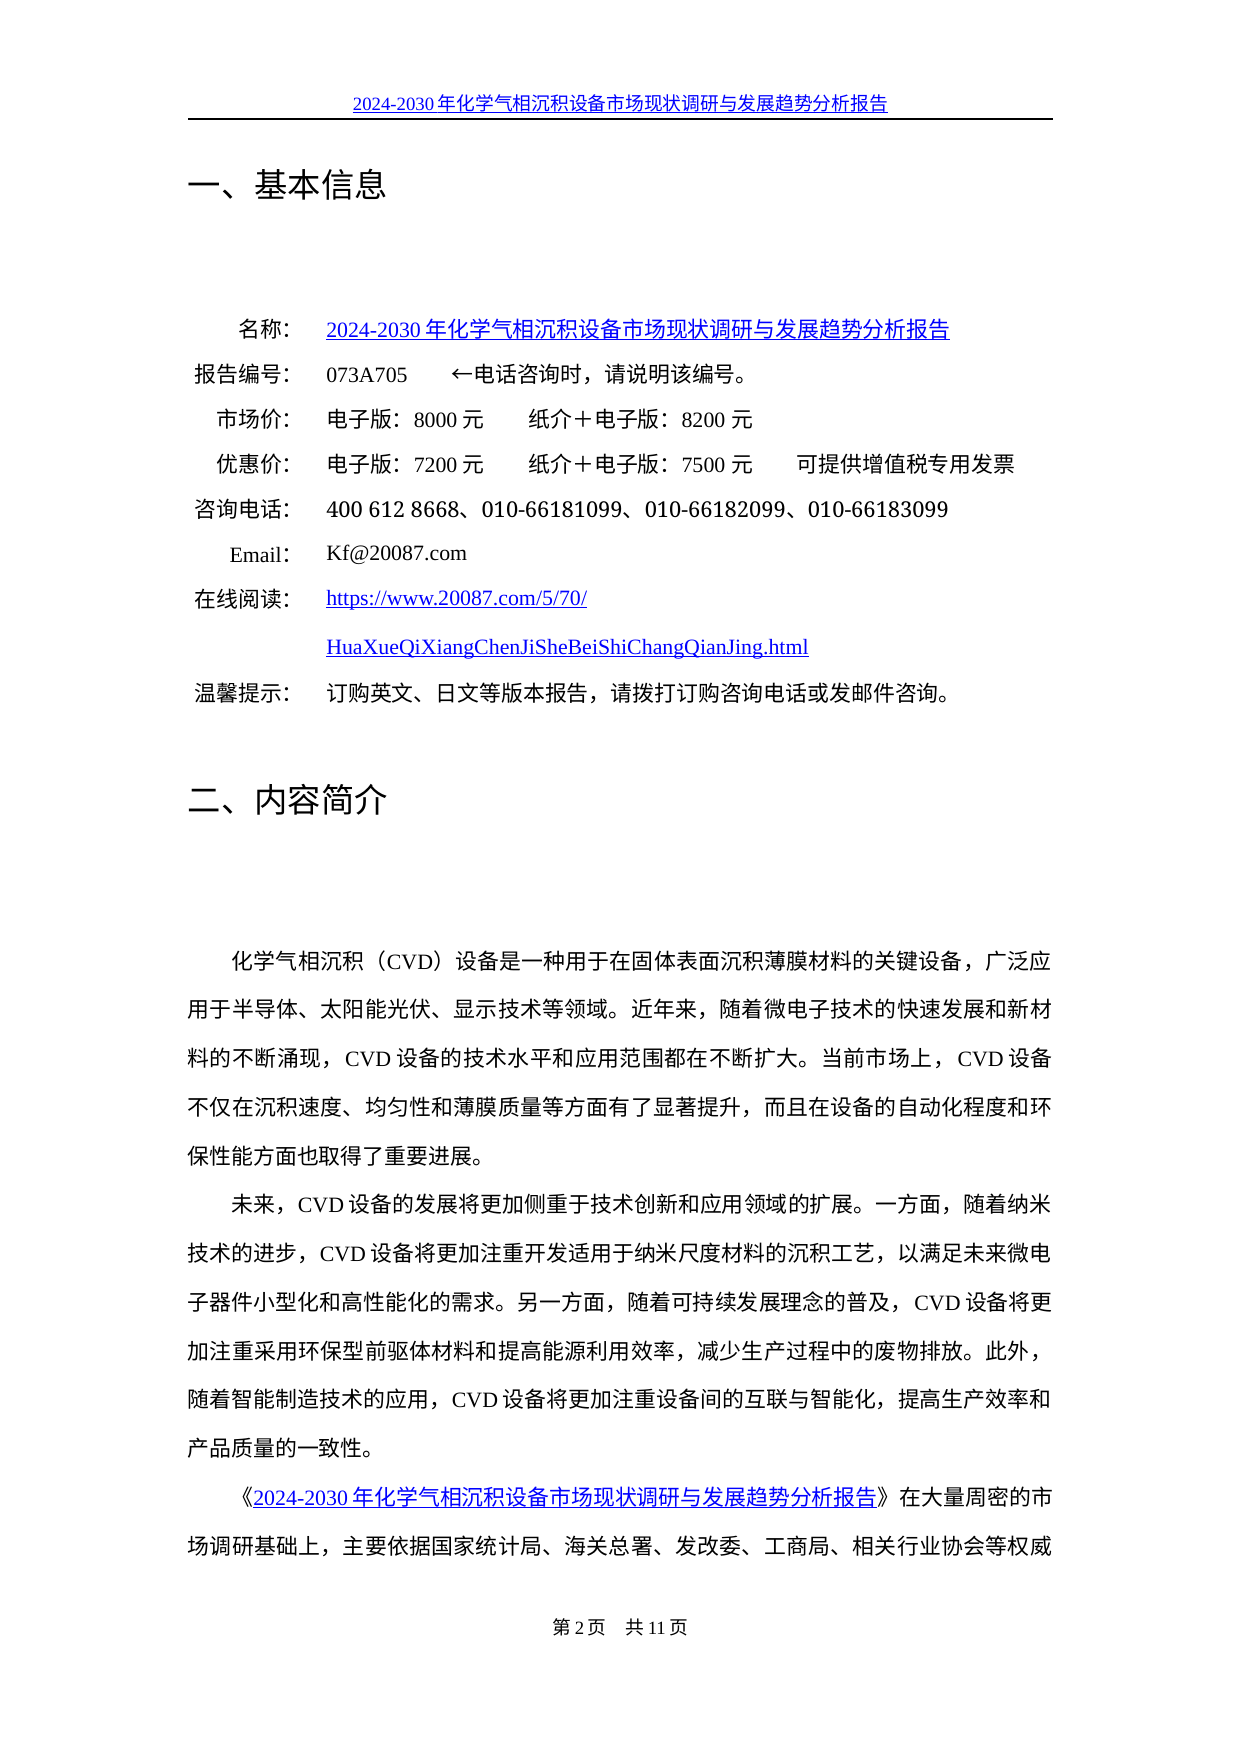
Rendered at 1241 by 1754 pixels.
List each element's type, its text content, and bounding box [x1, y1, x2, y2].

table_cell 电子版：8000 元 纸介＋电子版：8200 元 [315, 402, 1073, 447]
table_header 2024-2030年化学气相沉积设备市场现状调研与发展趋势分析报告 [315, 312, 1073, 357]
table_cell 咨询电话： [167, 492, 315, 537]
title 一、基本信息 [187, 150, 1053, 215]
table_cell Email： [167, 537, 315, 582]
table_cell 073A705 ←电话咨询时，请说明该编号。 [315, 357, 1073, 402]
table_cell 温馨提示： [167, 675, 315, 720]
table_cell [315, 582, 1073, 675]
table_cell 400 612 8668、010-66181099、010-66182099、010-66183099 [315, 492, 1073, 537]
table_cell 报告编号： [167, 357, 315, 402]
table_cell Kf@20087.com [315, 537, 1073, 582]
table_cell 在线阅读： [167, 582, 315, 675]
table_cell 电子版：7200 元 纸介＋电子版：7500 元 可提供增值税专用发票 [315, 447, 1073, 492]
title 二、内容简介 [187, 766, 1053, 831]
table_header 名称： [167, 312, 315, 357]
table_cell 订购英文、日文等版本报告，请拨打订购咨询电话或发邮件咨询。 [315, 675, 1073, 720]
table_cell 市场价： [167, 402, 315, 447]
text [187, 943, 1053, 1561]
table_cell 优惠价： [167, 447, 315, 492]
